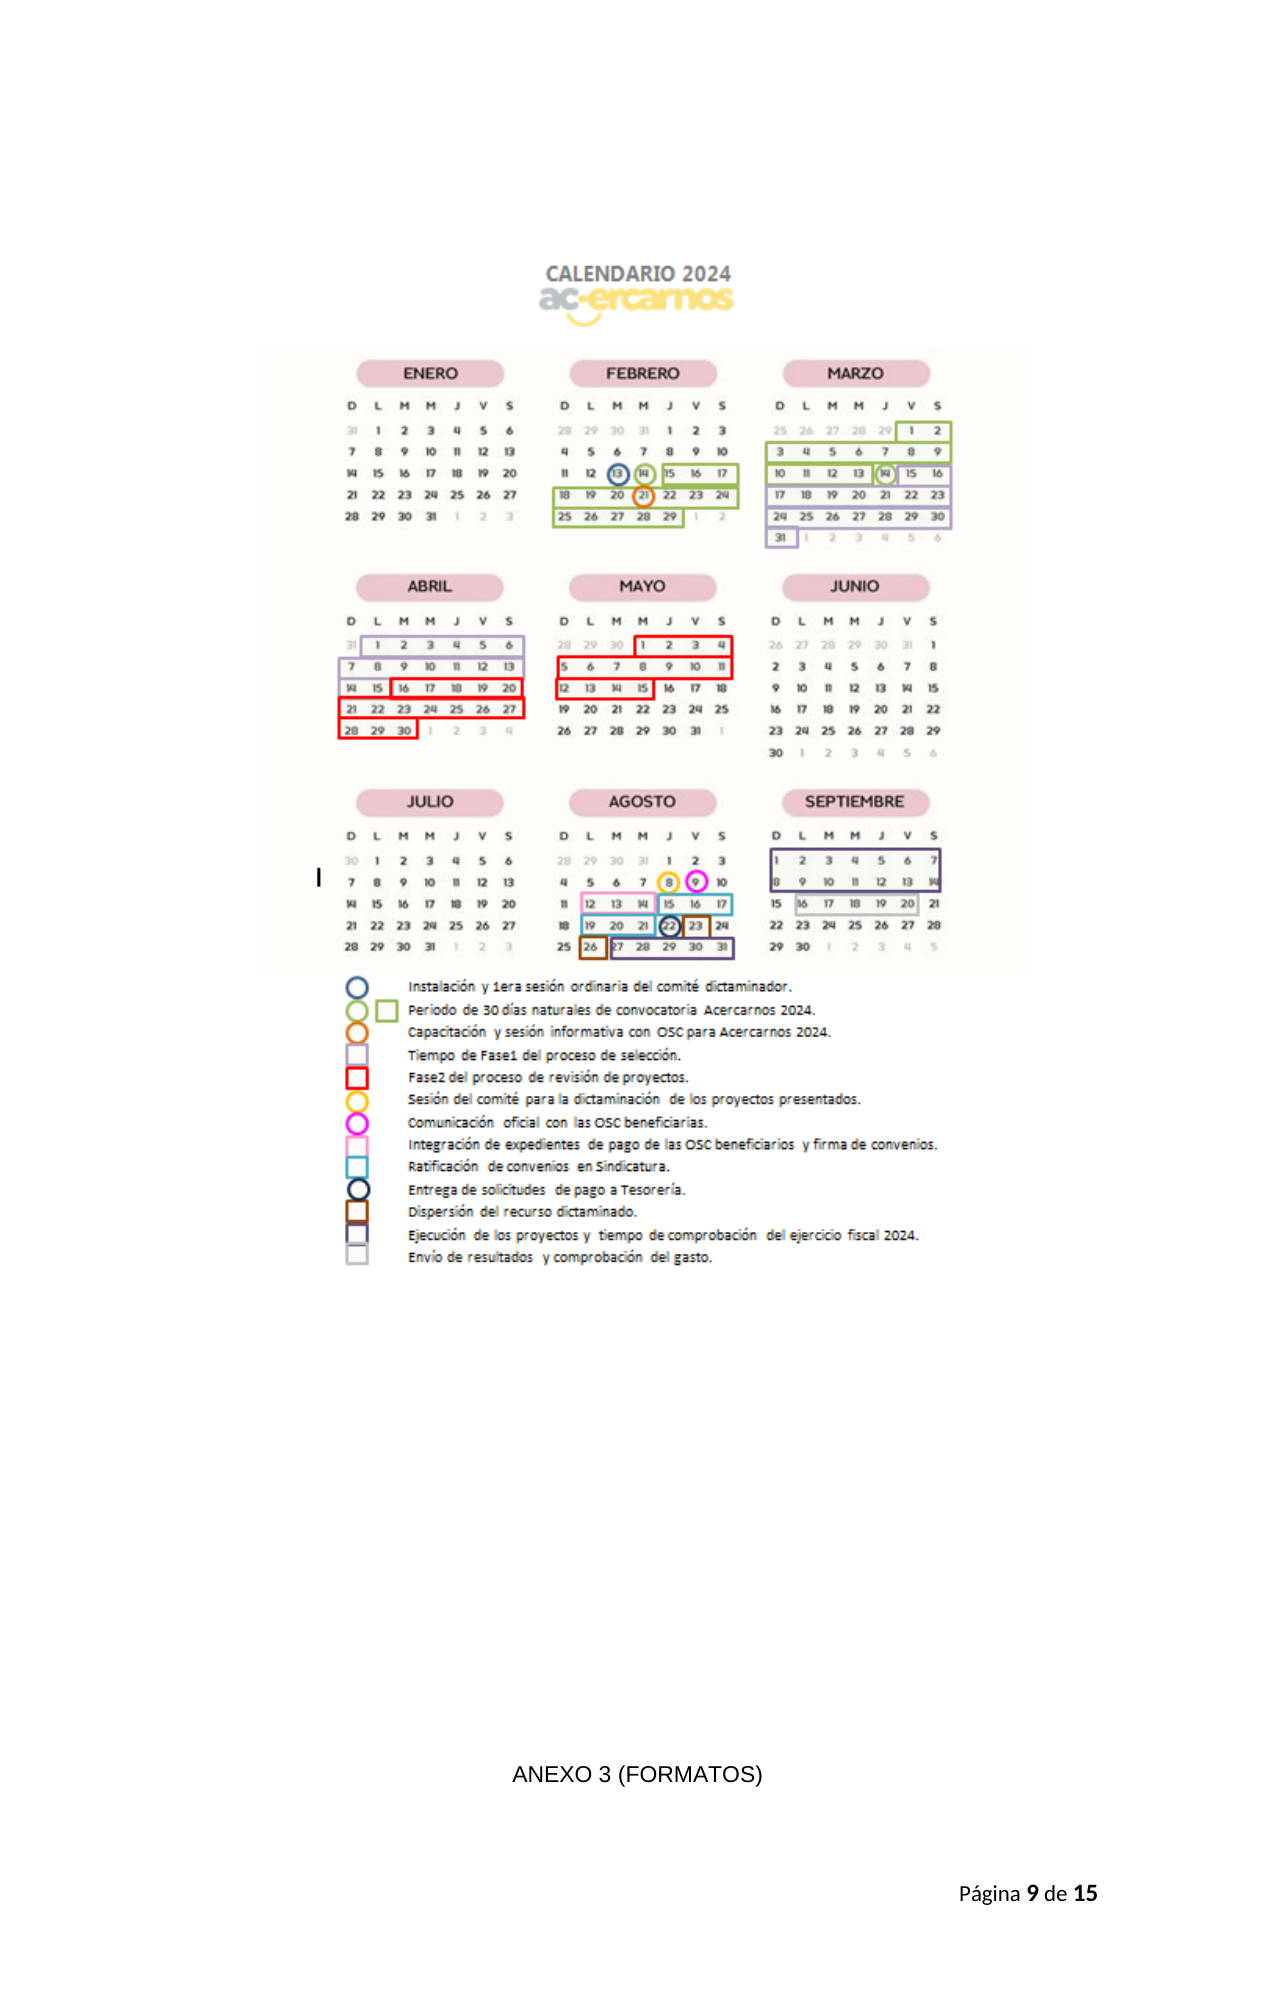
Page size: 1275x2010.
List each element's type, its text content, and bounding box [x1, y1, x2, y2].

picture [197, 241, 1078, 1328]
text ANEXO 3 (FORMATOS) [177, 1761, 1098, 1787]
